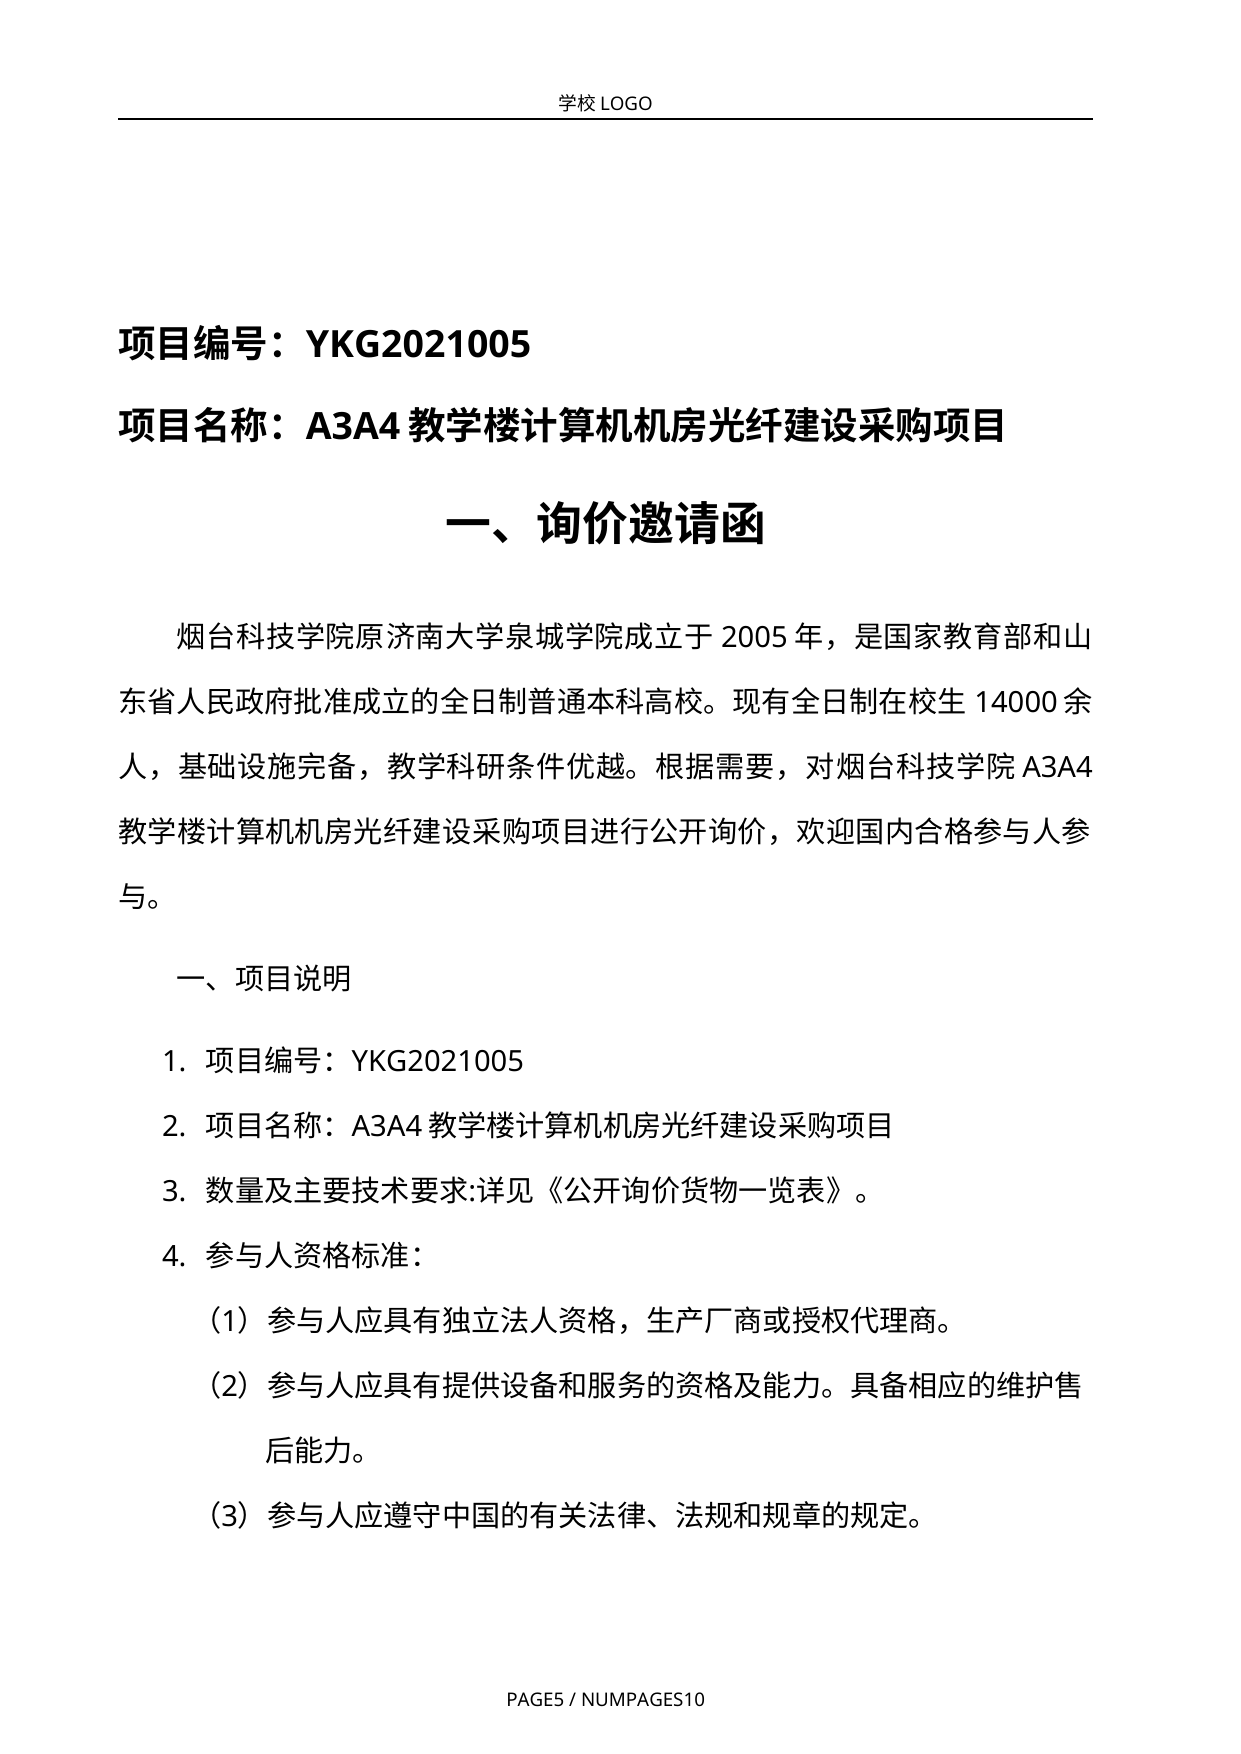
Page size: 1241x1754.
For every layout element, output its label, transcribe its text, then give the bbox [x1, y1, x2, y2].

text 烟台科技学院原济南大学泉城学院成立于2005年，是国家教育部和山东省人民政府批准成立的全日制普通本科高校。现有全日制在校生14000余人，基础设施完备，教学科研条件优越。根据需要，对烟台科技学院A3A4教学楼计算机机房光纤建设采购项目进行公开询价，欢迎国内合格参与人参与。 [118, 603, 1093, 928]
list 项目编号：YKG2021005 [162, 1026, 1093, 1091]
text 一、项目说明 [118, 944, 1093, 1009]
text （2）参与人应具有提供设备和服务的资格及能力。具备相应的维护售后能力。 [192, 1351, 1093, 1481]
list 数量及主要技术要求:详见《公开询价货物一览表》。 [162, 1156, 1093, 1221]
list 参与人资格标准： [162, 1221, 1093, 1286]
text 项目编号：YKG2021005 [118, 309, 1093, 374]
text （3）参与人应遵守中国的有关法律、法规和规章的规定。 [192, 1481, 1093, 1546]
text 项目名称：A3A4教学楼计算机机房光纤建设采购项目 [118, 390, 1093, 455]
text 一、询价邀请函 [118, 472, 1093, 569]
text （1）参与人应具有独立法人资格，生产厂商或授权代理商。 [192, 1286, 1093, 1351]
list 项目名称：A3A4教学楼计算机机房光纤建设采购项目 [162, 1091, 1093, 1156]
